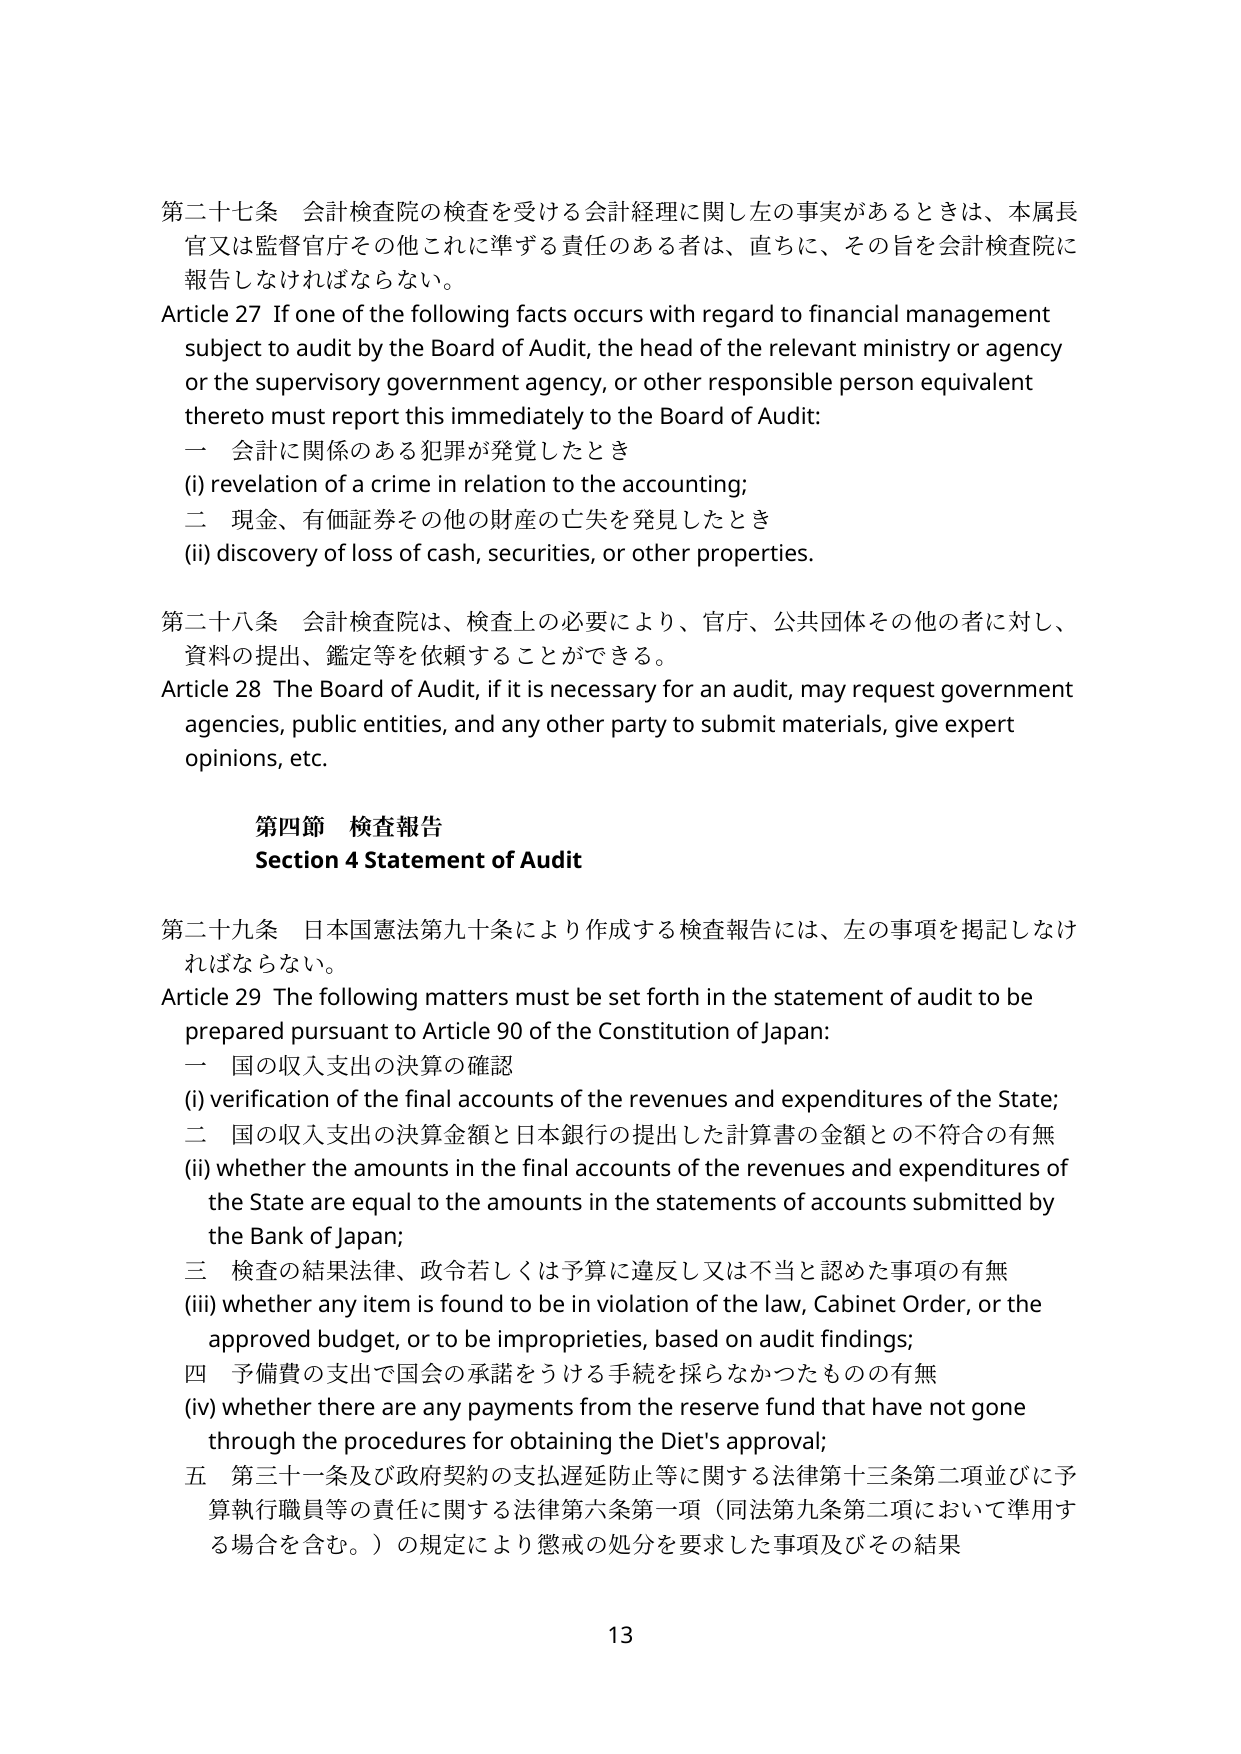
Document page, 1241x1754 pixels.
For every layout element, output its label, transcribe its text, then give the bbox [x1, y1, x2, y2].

text Section 4 Statement of Audit [253, 843, 1079, 877]
text (iv) whether there are any payments from the reserve fund that have not gone through the procedures for obtaining the Diet's approval; [184, 1389, 1079, 1458]
text (ii) whether the amounts in the final accounts of the revenues and expenditures of the State are equal to the amounts in the statements of accounts submitted by the Bank of Japan; [184, 1150, 1079, 1253]
text 三 検査の結果法律、政令若しくは予算に違反し又は不当と認めた事項の有無 [184, 1253, 1079, 1287]
text Article 27 If one of the following facts occurs with regard to financial management subject to audit by the Board of Audit, the head of the relevant ministry or agency or the supervisory government agency, or other responsible person equivalent thereto must report this immediately to the Board of Audit: [161, 296, 1079, 433]
text 四 予備費の支出で国会の承諾をうける手続を採らなかつたものの有無 [184, 1355, 1079, 1389]
text (ii) discovery of loss of cash, securities, or other properties. [184, 535, 1079, 569]
text 二 現金、有価証券その他の財産の亡失を発見したとき [184, 501, 1079, 535]
text Article 28 The Board of Audit, if it is necessary for an audit, may request government agencies, public entities, and any other party to submit materials, give expert opinions, etc. [161, 672, 1079, 774]
text (iii) whether any item is found to be in violation of the law, Cabinet Order, or the approved budget, or to be improprieties, based on audit findings; [184, 1287, 1079, 1355]
text Article 29 The following matters must be set forth in the statement of audit to be prepared pursuant to Article 90 of the Constitution of Japan: [161, 979, 1079, 1048]
text 五 第三十一条及び政府契約の支払遅延防止等に関する法律第十三条第二項並びに予算執行職員等の責任に関する法律第六条第一項（同法第九条第二項において準用する場合を含む。）の規定により懲戒の処分を要求した事項及びその結果 [184, 1458, 1079, 1560]
text 一 会計に関係のある犯罪が発覚したとき [184, 433, 1079, 467]
text 第二十九条 日本国憲法第九十条により作成する検査報告には、左の事項を掲記しなければならない。 [161, 911, 1079, 979]
text 第二十七条 会計検査院の検査を受ける会計経理に関し左の事実があるときは、本属長官又は監督官庁その他これに準ずる責任のある者は、直ちに、その旨を会計検査院に報告しなければならない。 [161, 194, 1079, 296]
text 二 国の収入支出の決算金額と日本銀行の提出した計算書の金額との不符合の有無 [184, 1116, 1079, 1150]
text (i) revelation of a crime in relation to the accounting; [184, 467, 1079, 501]
text 第四節 検査報告 [253, 809, 1079, 843]
text 一 国の収入支出の決算の確認 [184, 1048, 1079, 1082]
text 第二十八条 会計検査院は、検査上の必要により、官庁、公共団体その他の者に対し、資料の提出、鑑定等を依頼することができる。 [161, 604, 1079, 672]
text (i) verification of the final accounts of the revenues and expenditures of the State; [184, 1082, 1079, 1116]
